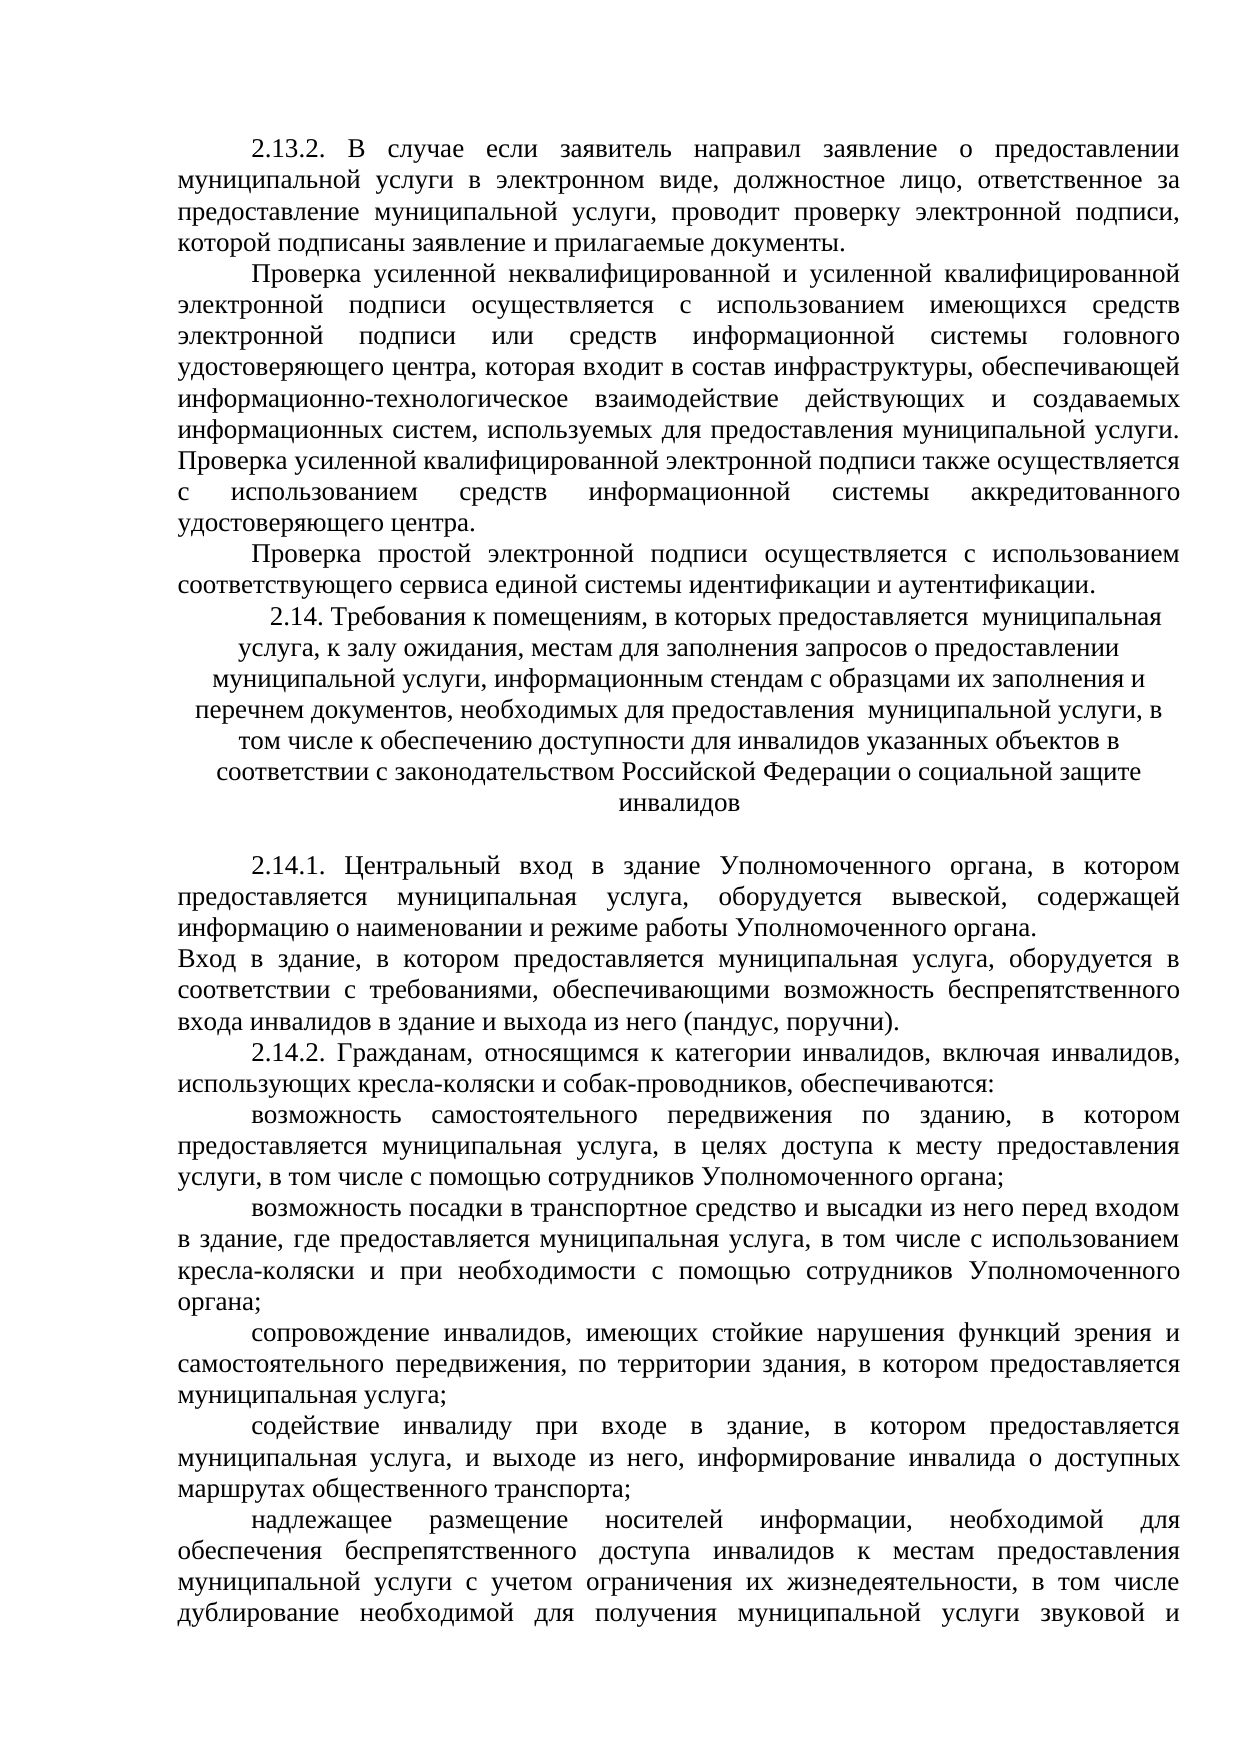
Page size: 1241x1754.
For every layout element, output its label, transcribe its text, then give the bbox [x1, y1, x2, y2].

text Вход в здание, в котором предоставляется муниципальная услуга, оборудуется в соответствии с требованиями, обеспечивающими возможность беспрепятственного входа инвалидов в здание и выхода из него (пандус, поручни). [177, 942, 1181, 1036]
text 2.14.1. Центральный вход в здание Уполномоченного органа, в котором предоставляется муниципальная услуга, оборудуется вывеской, содержащей информацию о наименовании и режиме работы Уполномоченного органа. [177, 849, 1181, 942]
text Проверка простой электронной подписи осуществляется с использованием соответствующего сервиса единой системы идентификации и аутентификации. [177, 537, 1181, 600]
text возможность посадки в транспортное средство и высадки из него перед входом в здание, где предоставляется муниципальная услуга, в том числе с использованием кресла-коляски и при необходимости с помощью сотрудников Уполномоченного органа; [177, 1191, 1181, 1316]
text 2.13.2. В случае если заявитель направил заявление о предоставлении муниципальной услуги в электронном виде, должностное лицо, ответственное за предоставление муниципальной услуги, проводит проверку электронной подписи, которой подписаны заявление и прилагаемые документы. [177, 132, 1181, 257]
text 2.14.2. Гражданам, относящимся к категории инвалидов, включая инвалидов, использующих кресла-коляски и собак-проводников, обеспечиваются: [177, 1036, 1181, 1098]
text возможность самостоятельного передвижения по зданию, в котором предоставляется муниципальная услуга, в целях доступа к месту предоставления услуги, в том числе с помощью сотрудников Уполномоченного органа; [177, 1098, 1181, 1191]
text Проверка усиленной неквалифицированной и усиленной квалифицированной электронной подписи осуществляется с использованием имеющихся средств электронной подписи или средств информационной системы головного удостоверяющего центра, которая входит в состав инфраструктуры, обеспечивающей информационно-технологическое взаимодействие действующих и создаваемых информационных систем, используемых для предоставления муниципальной услуги. Проверка усиленной квалифицированной электронной подписи также осуществляется с использованием средств информационной системы аккредитованного удостоверяющего центра. [177, 257, 1181, 537]
text 2.14. Требования к помещениям, в которых предоставляется муниципальная услуга, к залу ожидания, местам для заполнения запросов о предоставлении муниципальной услуги, информационным стендам с образцами их заполнения и перечнем документов, необходимых для предоставления муниципальной услуги, в том числе к обеспечению доступности для инвалидов указанных объектов в соответствии с законодательством Российской Федерации о социальной защите инвалидов [177, 600, 1181, 818]
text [177, 1503, 1181, 1627]
text сопровождение инвалидов, имеющих стойкие нарушения функций зрения и самостоятельного передвижения, по территории здания, в котором предоставляется муниципальная услуга; [177, 1316, 1181, 1409]
text содействие инвалиду при входе в здание, в котором предоставляется муниципальная услуга, и выходе из него, информирование инвалида о доступных маршрутах общественного транспорта; [177, 1409, 1181, 1503]
